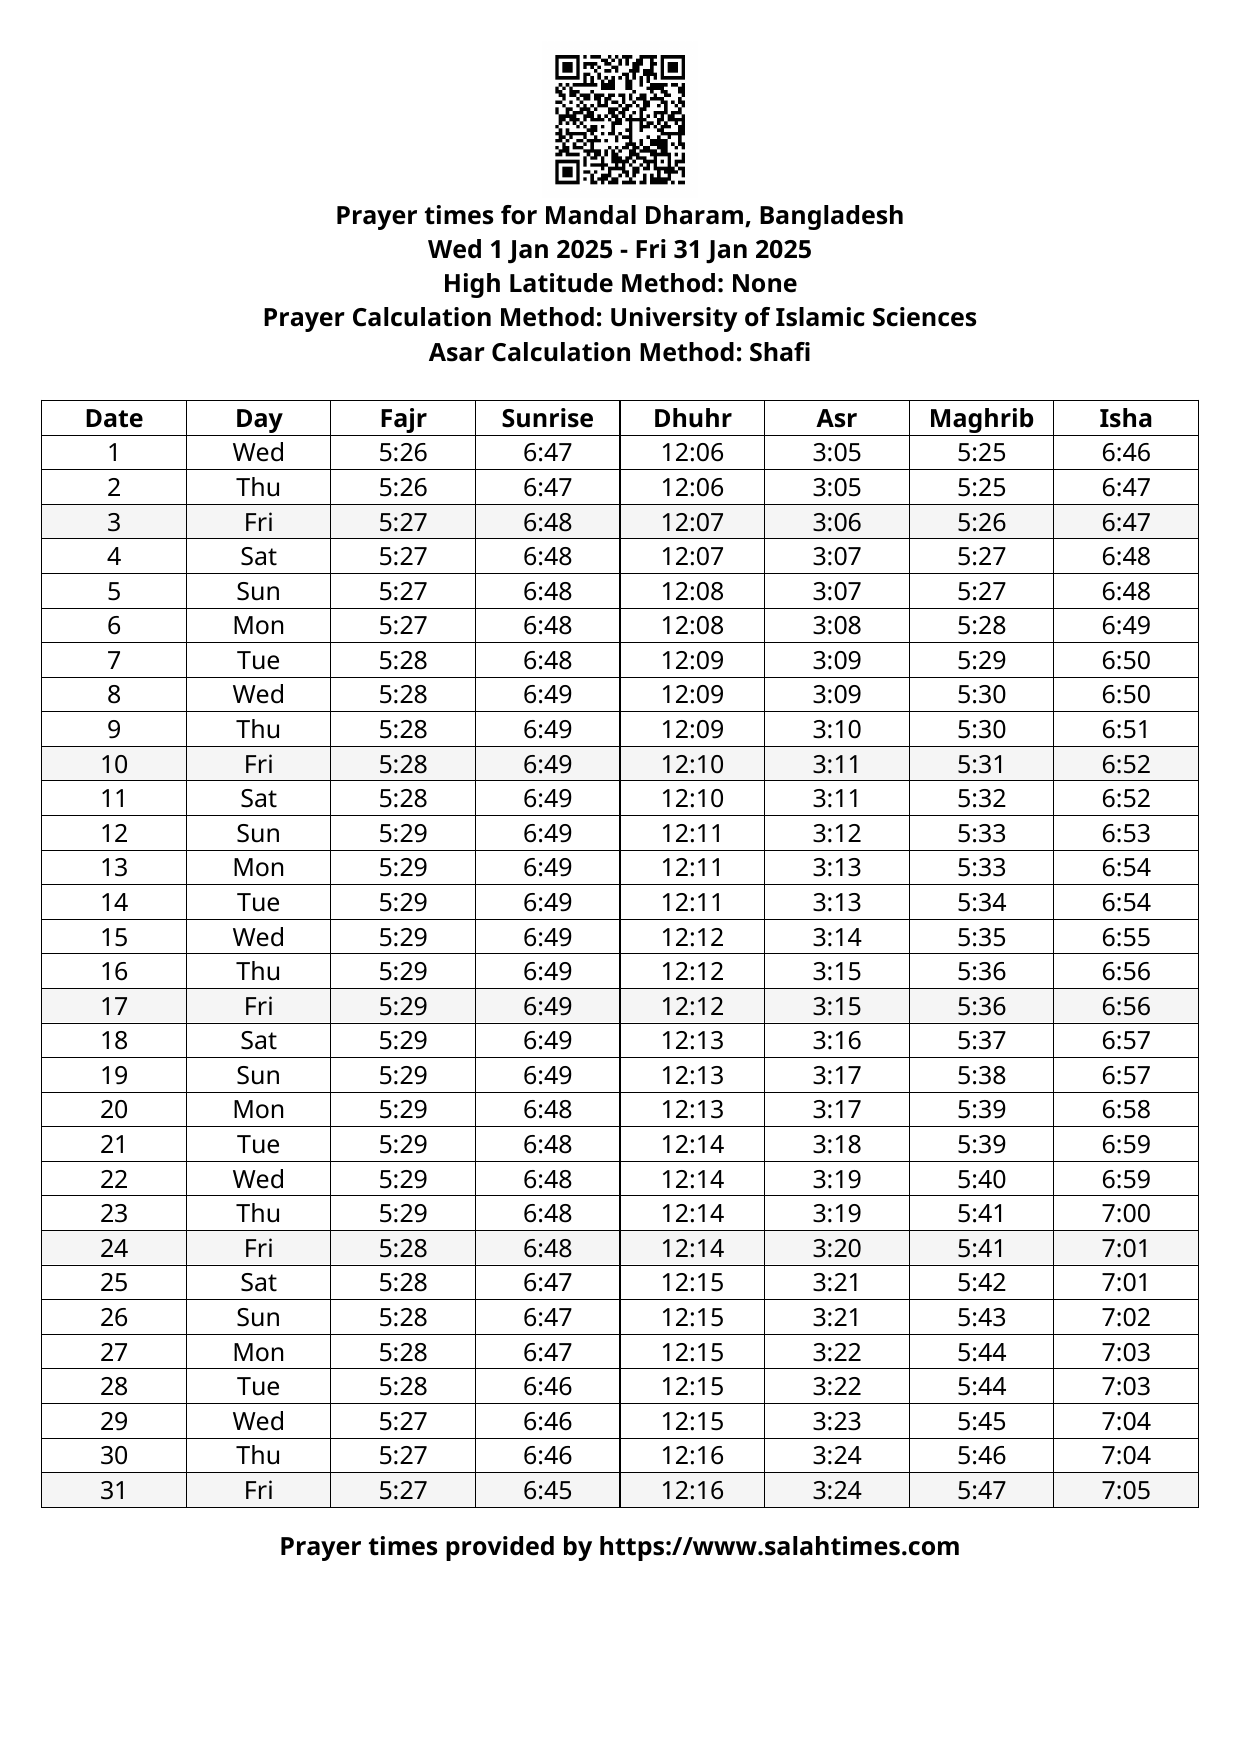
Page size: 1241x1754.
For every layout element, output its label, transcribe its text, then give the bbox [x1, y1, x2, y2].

table_cell 14 [42, 885, 186, 919]
table_cell 12:14 [621, 1162, 764, 1195]
table_header Day [187, 401, 330, 434]
table_cell 3:21 [765, 1300, 909, 1334]
table_cell Fri [187, 1473, 330, 1507]
table_cell 5:29 [331, 851, 475, 884]
table_cell 6 [42, 609, 186, 642]
table_cell 6:55 [1054, 920, 1198, 953]
table_cell 9 [42, 712, 186, 746]
table_header Dhuhr [621, 401, 764, 434]
table_cell 6:49 [476, 1024, 619, 1057]
table_cell 6:47 [1054, 505, 1198, 538]
table_cell 5:41 [910, 1231, 1053, 1264]
table_cell 5:29 [331, 1127, 475, 1161]
table_cell 6:48 [476, 609, 619, 642]
table_cell Mon [187, 609, 330, 642]
table_cell 31 [42, 1473, 186, 1507]
table_cell Mon [187, 1093, 330, 1126]
table_cell 6:49 [476, 781, 619, 815]
table_cell Sat [187, 781, 330, 815]
table_cell 7:02 [1054, 1300, 1198, 1334]
table_cell Wed [187, 436, 330, 469]
table_cell 6:49 [476, 1058, 619, 1092]
text Prayer times for Mandal Dharam, Bangladesh [42, 198, 1198, 232]
table_cell 5:25 [910, 436, 1053, 469]
table_cell 5:28 [331, 678, 475, 711]
table_cell 5:26 [331, 470, 475, 504]
table_cell 5:26 [331, 436, 475, 469]
table_cell 6:46 [476, 1369, 619, 1403]
table_cell 26 [42, 1300, 186, 1334]
table_cell 5:38 [910, 1058, 1053, 1092]
table_cell 12:11 [621, 816, 764, 849]
table_cell Sun [187, 574, 330, 607]
table_cell 5:26 [910, 505, 1053, 538]
table_cell 6:57 [1054, 1058, 1198, 1092]
table_cell 12:14 [621, 1127, 764, 1161]
table_cell 6:47 [476, 1300, 619, 1334]
table_cell 10 [42, 747, 186, 780]
table_cell 6:49 [476, 885, 619, 919]
table_cell 6:48 [476, 539, 619, 573]
table_cell 6:47 [476, 436, 619, 469]
table_cell Fri [187, 1231, 330, 1264]
table_cell 6:46 [476, 1404, 619, 1437]
table_cell 5:28 [331, 1369, 475, 1403]
table_cell 5:28 [331, 1335, 475, 1368]
table_cell 6:48 [476, 1231, 619, 1264]
table_cell 8 [42, 678, 186, 711]
table_cell 5:29 [331, 1162, 475, 1195]
table_cell 5:40 [910, 1162, 1053, 1195]
table_cell 6:49 [476, 954, 619, 988]
table_header Sunrise [476, 401, 619, 434]
table_cell 7:03 [1054, 1369, 1198, 1403]
table_cell Sat [187, 539, 330, 573]
table_cell 6:51 [1054, 712, 1198, 746]
table_cell 3:12 [765, 816, 909, 849]
table_cell Tue [187, 885, 330, 919]
table_cell 11 [42, 781, 186, 815]
table_cell 5:28 [331, 1231, 475, 1264]
table_cell 3:24 [765, 1473, 909, 1507]
table_header Date [42, 401, 186, 434]
table_cell 3:09 [765, 643, 909, 677]
table_cell 12:15 [621, 1369, 764, 1403]
table_cell 5:34 [910, 885, 1053, 919]
table_cell 6:58 [1054, 1093, 1198, 1126]
table_cell 3:22 [765, 1335, 909, 1368]
table_cell 6:48 [476, 505, 619, 538]
table_cell 7:01 [1054, 1266, 1198, 1299]
table_cell 6:46 [476, 1439, 619, 1472]
table_cell 3:19 [765, 1162, 909, 1195]
table_cell 6:59 [1054, 1127, 1198, 1161]
table_cell 5:29 [331, 989, 475, 1022]
table_cell 5:41 [910, 1196, 1053, 1230]
table_cell 5:27 [331, 574, 475, 607]
table_cell 12:13 [621, 1024, 764, 1057]
table_cell 6:49 [476, 816, 619, 849]
table_cell 5:27 [331, 1439, 475, 1472]
table_cell 5:27 [331, 609, 475, 642]
table_cell 7:04 [1054, 1404, 1198, 1437]
table_cell 5:27 [331, 505, 475, 538]
table_cell 5:25 [910, 470, 1053, 504]
table_cell 7:01 [1054, 1231, 1198, 1264]
table_cell 3 [42, 505, 186, 538]
table_cell 6:49 [476, 747, 619, 780]
table_cell 5:28 [331, 712, 475, 746]
table_cell 5:33 [910, 851, 1053, 884]
table_cell 5:45 [910, 1404, 1053, 1437]
table_cell 6:56 [1054, 989, 1198, 1022]
table_cell 5:39 [910, 1093, 1053, 1126]
text Asar Calculation Method: Shafi [42, 334, 1198, 368]
table_cell Thu [187, 954, 330, 988]
table_cell 5:27 [910, 539, 1053, 573]
table_cell 5:28 [910, 609, 1053, 642]
table_cell 5:29 [331, 1196, 475, 1230]
table_cell 6:53 [1054, 816, 1198, 849]
table_cell 1 [42, 436, 186, 469]
table_cell 18 [42, 1024, 186, 1057]
table_cell 21 [42, 1127, 186, 1161]
table_cell 12:15 [621, 1300, 764, 1334]
text Wed 1 Jan 2025 - Fri 31 Jan 2025 [42, 232, 1198, 266]
table_cell 6:47 [476, 1266, 619, 1299]
table_cell 28 [42, 1369, 186, 1403]
table_cell 13 [42, 851, 186, 884]
table_cell 3:21 [765, 1266, 909, 1299]
table_header Asr [765, 401, 909, 434]
table_cell 5:44 [910, 1369, 1053, 1403]
table_cell 6:54 [1054, 851, 1198, 884]
table_cell Wed [187, 678, 330, 711]
table_cell 5:42 [910, 1266, 1053, 1299]
table_cell 12:08 [621, 609, 764, 642]
table_cell 5:29 [331, 885, 475, 919]
table_cell 5:39 [910, 1127, 1053, 1161]
table_cell 19 [42, 1058, 186, 1092]
table_cell 12:11 [621, 885, 764, 919]
table_cell Mon [187, 851, 330, 884]
table_cell Thu [187, 712, 330, 746]
table_cell 6:48 [476, 1093, 619, 1126]
table_cell 23 [42, 1196, 186, 1230]
table_cell Mon [187, 1335, 330, 1368]
text High Latitude Method: None [42, 266, 1198, 300]
table_cell 12:10 [621, 747, 764, 780]
table_cell 12:09 [621, 643, 764, 677]
table_cell 29 [42, 1404, 186, 1437]
table_cell 12:13 [621, 1093, 764, 1126]
table_cell 6:48 [1054, 539, 1198, 573]
table_cell 24 [42, 1231, 186, 1264]
table_cell 6:49 [476, 851, 619, 884]
table_cell 3:07 [765, 574, 909, 607]
table_cell 6:59 [1054, 1162, 1198, 1195]
table_cell 5:29 [331, 954, 475, 988]
text Prayer times provided by https://www.salahtimes.com [42, 1528, 1198, 1563]
table_cell 12 [42, 816, 186, 849]
table_cell 6:47 [476, 1335, 619, 1368]
table_header Maghrib [910, 401, 1053, 434]
table_cell Tue [187, 1369, 330, 1403]
table_cell 3:16 [765, 1024, 909, 1057]
table_cell 5:27 [331, 1404, 475, 1437]
picture [542, 41, 699, 198]
table_cell 6:48 [476, 574, 619, 607]
table_cell Thu [187, 1196, 330, 1230]
table_cell Fri [187, 747, 330, 780]
table_cell 3:11 [765, 747, 909, 780]
table_cell 7:04 [1054, 1439, 1198, 1472]
text Prayer Calculation Method: University of Islamic Sciences [42, 300, 1198, 334]
table_cell 17 [42, 989, 186, 1022]
table_cell Sun [187, 816, 330, 849]
table_cell 5:46 [910, 1439, 1053, 1472]
table_cell 12:06 [621, 470, 764, 504]
table_cell 5:30 [910, 678, 1053, 711]
table_cell Sun [187, 1058, 330, 1092]
table_cell 5:28 [331, 747, 475, 780]
table_header Isha [1054, 401, 1198, 434]
table_cell 6:48 [1054, 574, 1198, 607]
table_cell 5 [42, 574, 186, 607]
table_cell 12:14 [621, 1196, 764, 1230]
table_header Fajr [331, 401, 475, 434]
table_cell 7:03 [1054, 1335, 1198, 1368]
table_cell 5:27 [910, 574, 1053, 607]
table_cell 6:57 [1054, 1024, 1198, 1057]
table_cell 6:48 [476, 1127, 619, 1161]
table_cell 12:12 [621, 989, 764, 1022]
table_cell 5:27 [331, 539, 475, 573]
table_cell 5:29 [331, 1058, 475, 1092]
table_cell 5:33 [910, 816, 1053, 849]
table_cell 3:13 [765, 851, 909, 884]
table_cell 3:07 [765, 539, 909, 573]
table_cell Thu [187, 1439, 330, 1472]
table_cell 3:15 [765, 954, 909, 988]
table_cell 6:52 [1054, 781, 1198, 815]
table_cell 3:19 [765, 1196, 909, 1230]
table_cell 12:09 [621, 712, 764, 746]
table_cell 3:13 [765, 885, 909, 919]
table_cell 5:31 [910, 747, 1053, 780]
table_cell Wed [187, 920, 330, 953]
table_cell Wed [187, 1404, 330, 1437]
table_cell 6:49 [476, 678, 619, 711]
table_cell Sat [187, 1024, 330, 1057]
table_cell 6:48 [476, 1196, 619, 1230]
table_cell 6:54 [1054, 885, 1198, 919]
table_cell 5:47 [910, 1473, 1053, 1507]
table_cell 6:49 [1054, 609, 1198, 642]
table_cell 6:46 [1054, 436, 1198, 469]
table_cell 6:49 [476, 989, 619, 1022]
table_cell 5:30 [910, 712, 1053, 746]
table_cell 3:10 [765, 712, 909, 746]
table_cell 3:06 [765, 505, 909, 538]
table_cell 5:29 [331, 816, 475, 849]
table_cell 3:09 [765, 678, 909, 711]
table_cell 5:43 [910, 1300, 1053, 1334]
table_cell Fri [187, 505, 330, 538]
table_cell 12:16 [621, 1439, 764, 1472]
table_cell 3:05 [765, 436, 909, 469]
table_cell 5:36 [910, 989, 1053, 1022]
table_cell 3:22 [765, 1369, 909, 1403]
table_cell 12:16 [621, 1473, 764, 1507]
table_cell 5:29 [331, 920, 475, 953]
table_cell 3:05 [765, 470, 909, 504]
table_cell 6:47 [1054, 470, 1198, 504]
table_cell 5:28 [331, 1266, 475, 1299]
table_cell Sun [187, 1300, 330, 1334]
table_cell Wed [187, 1162, 330, 1195]
table_cell 16 [42, 954, 186, 988]
table_cell 12:12 [621, 954, 764, 988]
table_cell 5:27 [331, 1473, 475, 1507]
table_cell 5:28 [331, 643, 475, 677]
table_cell Sat [187, 1266, 330, 1299]
table_cell 12:12 [621, 920, 764, 953]
table_cell 3:15 [765, 989, 909, 1022]
table_cell 12:07 [621, 539, 764, 573]
table_cell Fri [187, 989, 330, 1022]
table_cell 12:13 [621, 1058, 764, 1092]
table_cell 6:45 [476, 1473, 619, 1507]
table_cell 7 [42, 643, 186, 677]
table_cell 6:50 [1054, 643, 1198, 677]
table_cell 5:28 [331, 781, 475, 815]
table_cell 27 [42, 1335, 186, 1368]
table_cell 5:44 [910, 1335, 1053, 1368]
table_cell 12:11 [621, 851, 764, 884]
table_cell 7:00 [1054, 1196, 1198, 1230]
table_cell 6:48 [476, 1162, 619, 1195]
table_cell 6:49 [476, 920, 619, 953]
table_cell 5:29 [331, 1024, 475, 1057]
table_cell 15 [42, 920, 186, 953]
table_cell 12:15 [621, 1404, 764, 1437]
table_cell Thu [187, 470, 330, 504]
table_cell 3:17 [765, 1058, 909, 1092]
table_cell 5:28 [331, 1300, 475, 1334]
table_cell 30 [42, 1439, 186, 1472]
table_cell 12:15 [621, 1335, 764, 1368]
table_cell 25 [42, 1266, 186, 1299]
table_cell 3:11 [765, 781, 909, 815]
table_cell 12:06 [621, 436, 764, 469]
table_cell 12:09 [621, 678, 764, 711]
table_cell 3:08 [765, 609, 909, 642]
table_cell 4 [42, 539, 186, 573]
table_cell Tue [187, 1127, 330, 1161]
table_cell 6:49 [476, 712, 619, 746]
table_cell 12:14 [621, 1231, 764, 1264]
table_cell 22 [42, 1162, 186, 1195]
table_cell 20 [42, 1093, 186, 1126]
table_cell 12:07 [621, 505, 764, 538]
table_cell 3:23 [765, 1404, 909, 1437]
table_cell 6:50 [1054, 678, 1198, 711]
table_cell 3:20 [765, 1231, 909, 1264]
table_cell 5:36 [910, 954, 1053, 988]
table_cell 3:17 [765, 1093, 909, 1126]
table_cell 6:48 [476, 643, 619, 677]
table_cell 5:37 [910, 1024, 1053, 1057]
table_cell 5:29 [910, 643, 1053, 677]
table_cell 3:18 [765, 1127, 909, 1161]
table_cell 12:15 [621, 1266, 764, 1299]
table_cell 6:47 [476, 470, 619, 504]
table_cell 5:32 [910, 781, 1053, 815]
table_cell 2 [42, 470, 186, 504]
table_cell 7:05 [1054, 1473, 1198, 1507]
table_cell 5:29 [331, 1093, 475, 1126]
table_cell 3:24 [765, 1439, 909, 1472]
table_cell Tue [187, 643, 330, 677]
table_cell 3:14 [765, 920, 909, 953]
table_cell 5:35 [910, 920, 1053, 953]
table_cell 6:52 [1054, 747, 1198, 780]
table_cell 12:08 [621, 574, 764, 607]
table_cell 12:10 [621, 781, 764, 815]
table_cell 6:56 [1054, 954, 1198, 988]
